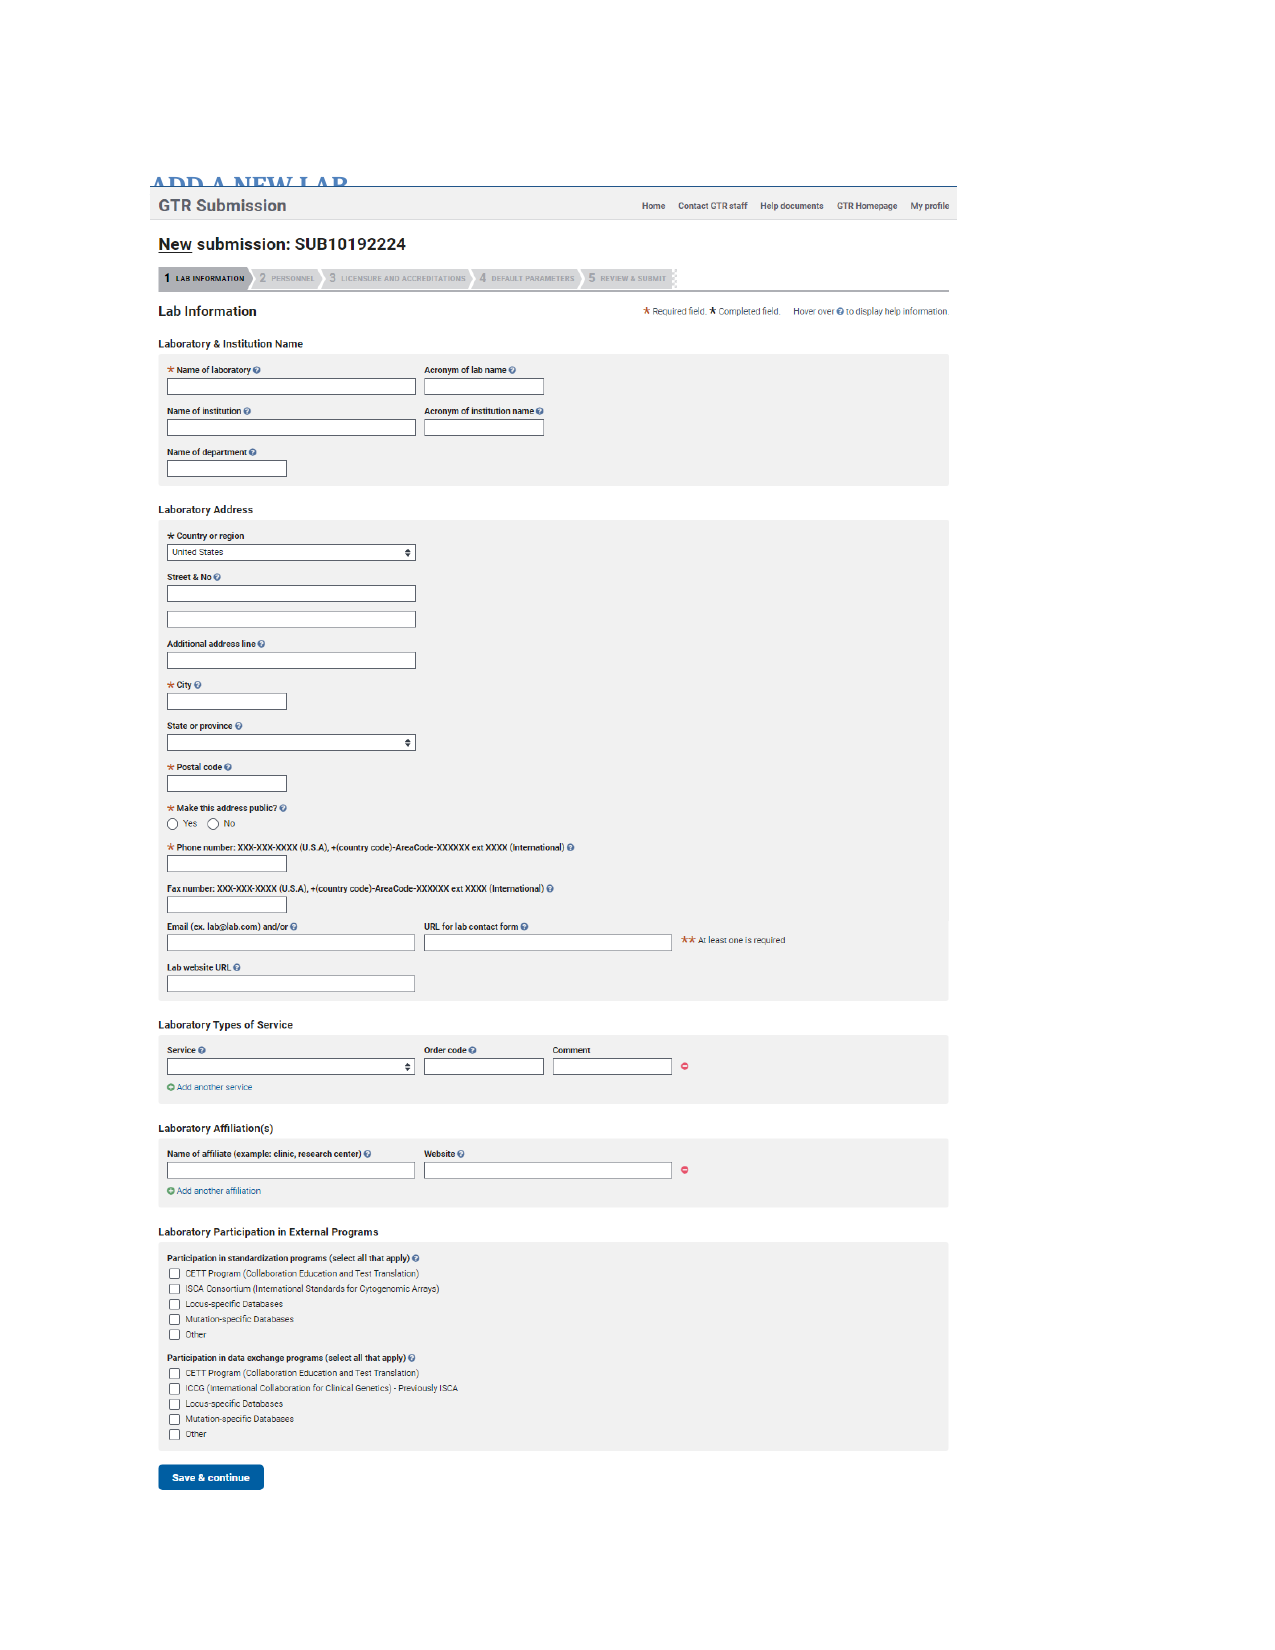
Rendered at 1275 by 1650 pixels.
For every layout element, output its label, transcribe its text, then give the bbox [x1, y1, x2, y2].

picture [150, 186, 957, 1501]
subtitle ADD A NEW LAB [150, 171, 1125, 202]
